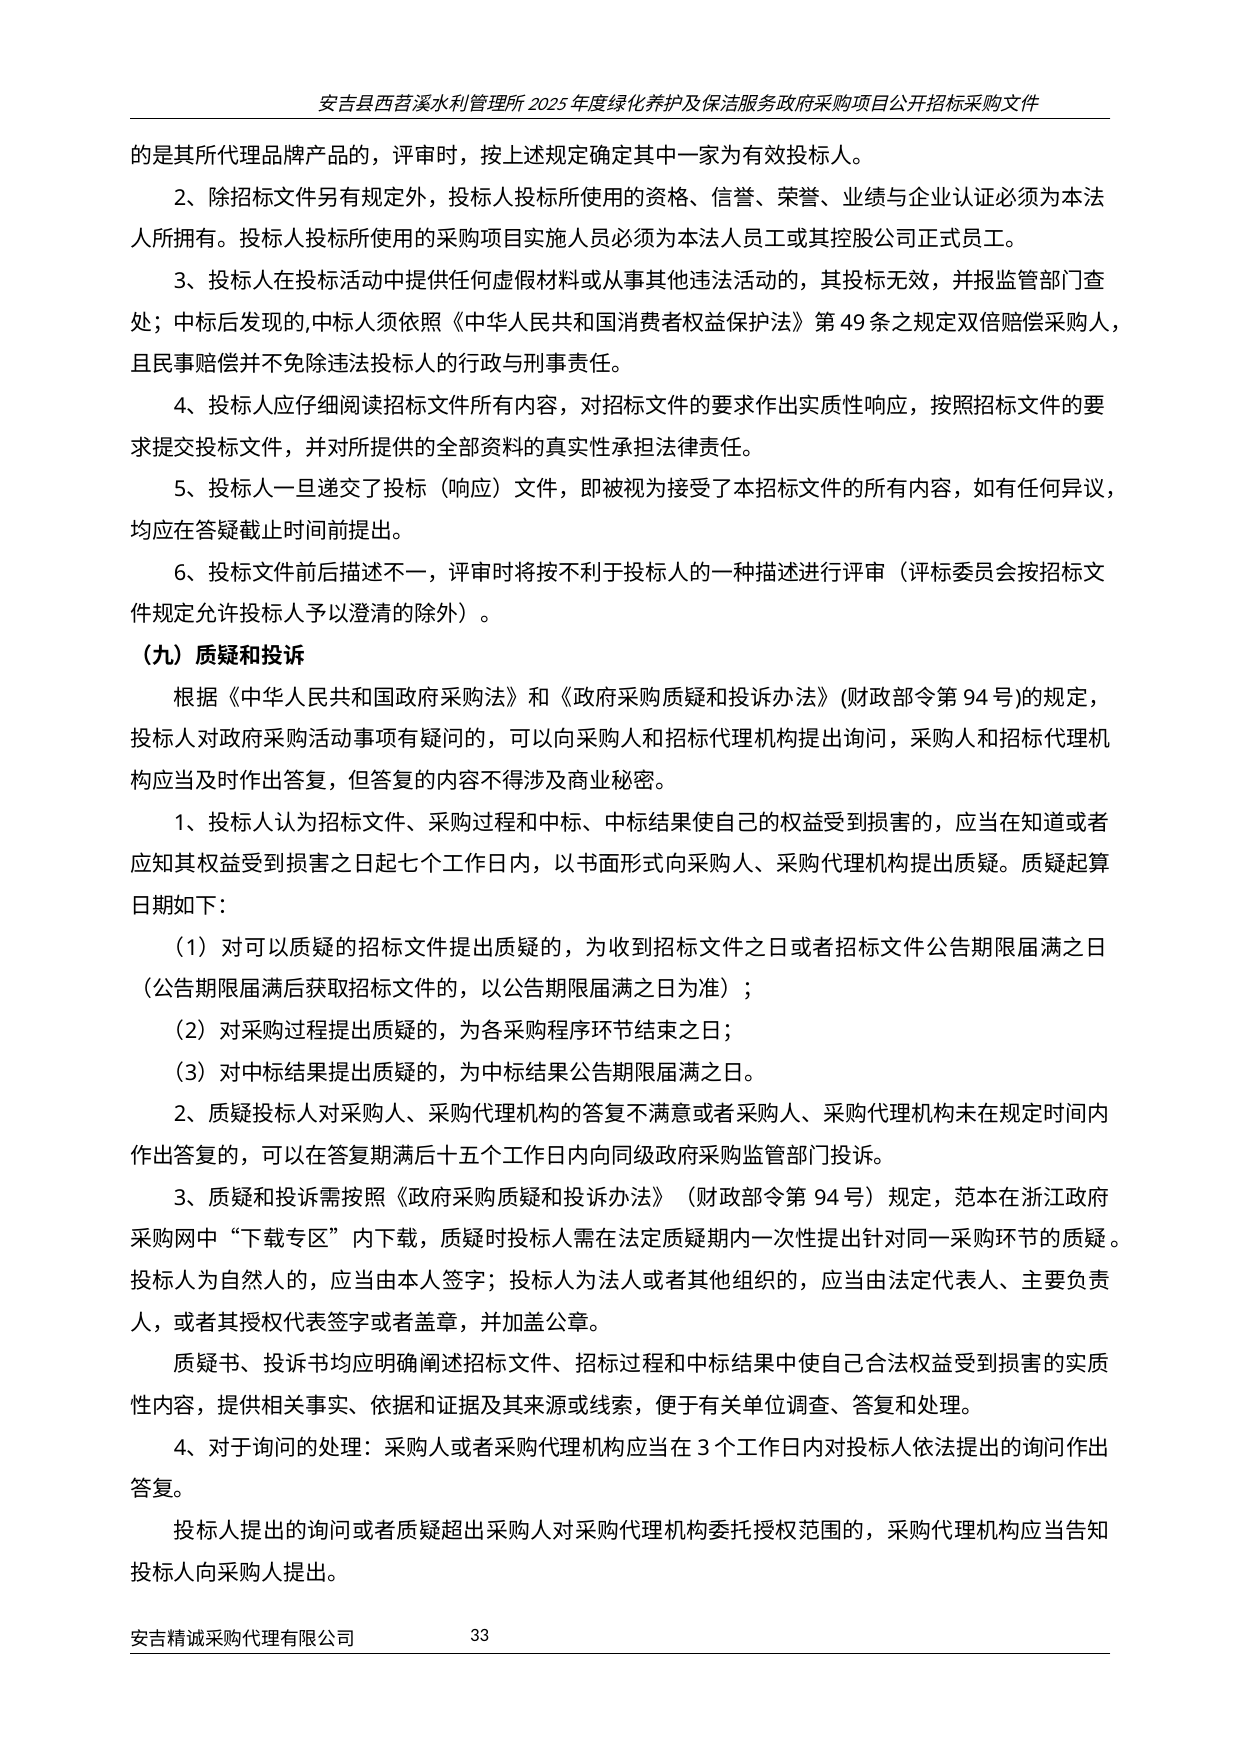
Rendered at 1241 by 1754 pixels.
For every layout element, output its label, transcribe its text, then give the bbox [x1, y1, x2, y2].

text 3、质疑和投诉需按照《政府采购质疑和投诉办法》（财政部令第94号）规定，范本在浙江政府采购网中“下载专区”内下载，质疑时投标人需在法定质疑期内一次性提出针对同一采购环节的质疑。投标人为自然人的，应当由本人签字；投标人为法人或者其他组织的，应当由法定代表人、主要负责人，或者其授权代表签字或者盖章，并加盖公章。 [130, 1172, 1110, 1338]
text （3）对中标结果提出质疑的，为中标结果公告期限届满之日。 [130, 1047, 1110, 1088]
text 投标人提出的询问或者质疑超出采购人对采购代理机构委托授权范围的，采购代理机构应当告知投标人向采购人提出。 [130, 1505, 1110, 1588]
text 5、投标人一旦递交了投标（响应）文件，即被视为接受了本招标文件的所有内容，如有任何异议，均应在答疑截止时间前提出。 [130, 463, 1110, 547]
text 2、质疑投标人对采购人、采购代理机构的答复不满意或者采购人、采购代理机构未在规定时间内作出答复的，可以在答复期满后十五个工作日内向同级政府采购监管部门投诉。 [130, 1088, 1110, 1172]
text 根据《中华人民共和国政府采购法》和《政府采购质疑和投诉办法》(财政部令第94号)的规定，投标人对政府采购活动事项有疑问的，可以向采购人和招标代理机构提出询问，采购人和招标代理机构应当及时作出答复，但答复的内容不得涉及商业秘密。 [130, 672, 1110, 797]
text 4、投标人应仔细阅读招标文件所有内容，对招标文件的要求作出实质性响应，按照招标文件的要求提交投标文件，并对所提供的全部资料的真实性承担法律责任。 [130, 380, 1110, 463]
text 1、投标人认为招标文件、采购过程和中标、中标结果使自己的权益受到损害的，应当在知道或者应知其权益受到损害之日起七个工作日内，以书面形式向采购人、采购代理机构提出质疑。质疑起算日期如下： [130, 797, 1110, 922]
text 质疑书、投诉书均应明确阐述招标文件、招标过程和中标结果中使自己合法权益受到损害的实质性内容，提供相关事实、依据和证据及其来源或线索，便于有关单位调查、答复和处理。 [130, 1338, 1110, 1422]
text 4、对于询问的处理：采购人或者采购代理机构应当在3个工作日内对投标人依法提出的询问作出答复。 [130, 1422, 1110, 1505]
text 6、投标文件前后描述不一，评审时将按不利于投标人的一种描述进行评审（评标委员会按招标文件规定允许投标人予以澄清的除外）。 [130, 547, 1110, 630]
text 3、投标人在投标活动中提供任何虚假材料或从事其他违法活动的，其投标无效，并报监管部门查处；中标后发现的,中标人须依照《中华人民共和国消费者权益保护法》第49条之规定双倍赔偿采购人，且民事赔偿并不免除违法投标人的行政与刑事责任。 [130, 255, 1110, 380]
text （2）对采购过程提出质疑的，为各采购程序环节结束之日； [130, 1005, 1110, 1047]
text （1）对可以质疑的招标文件提出质疑的，为收到招标文件之日或者招标文件公告期限届满之日（公告期限届满后获取招标文件的，以公告期限届满之日为准）； [130, 922, 1110, 1005]
text 2、除招标文件另有规定外，投标人投标所使用的资格、信誉、荣誉、业绩与企业认证必须为本法人所拥有。投标人投标所使用的采购项目实施人员必须为本法人员工或其控股公司正式员工。 [130, 172, 1110, 255]
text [130, 130, 1110, 172]
text （九）质疑和投诉 [130, 630, 1110, 672]
